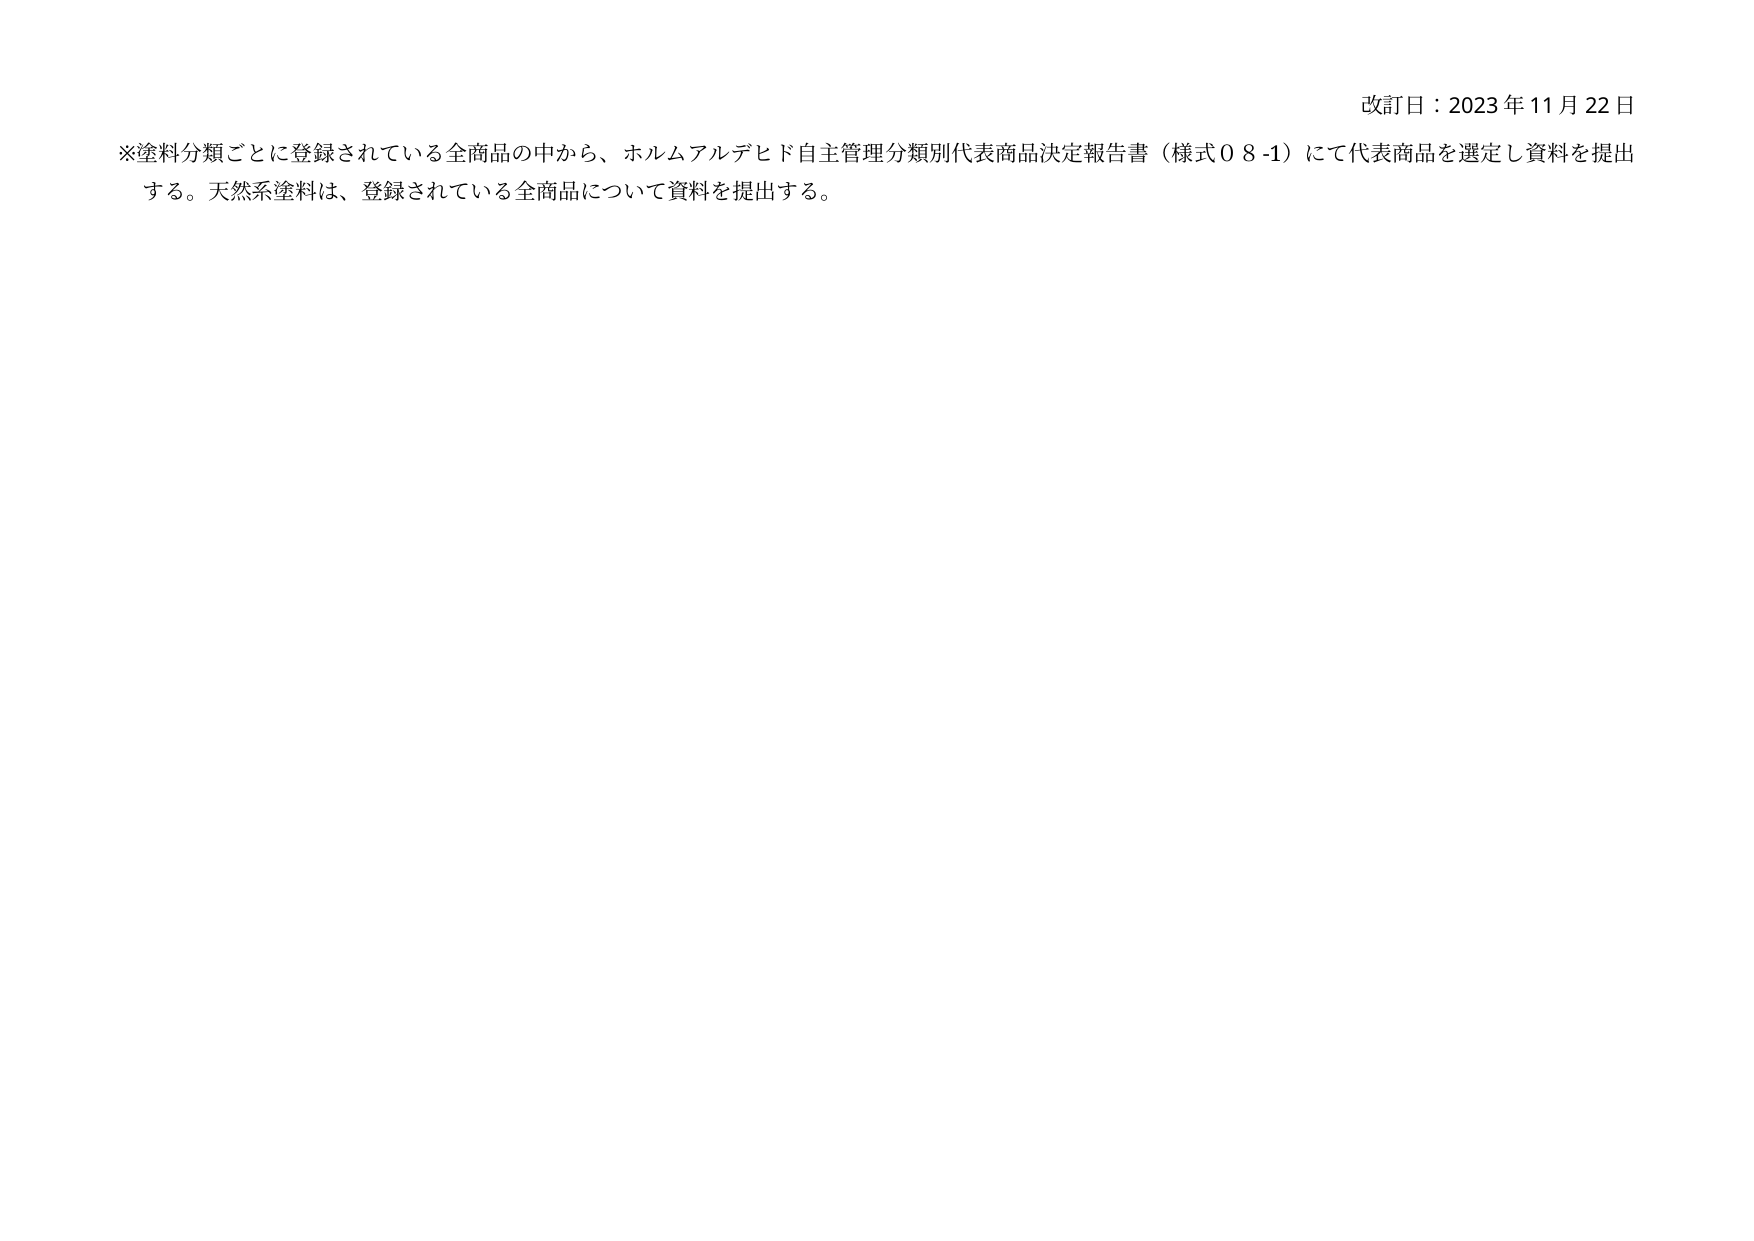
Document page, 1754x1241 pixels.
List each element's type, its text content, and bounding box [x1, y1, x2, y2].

text ※塗料分類ごとに登録されている全商品の中から、ホルムアルデヒド自主管理分類別代表商品決定報告書（様式０８-1）にて代表商品を選定し資料を提出する。天然系塗料は、登録されている全商品について資料を提出する。 [118, 134, 1636, 209]
